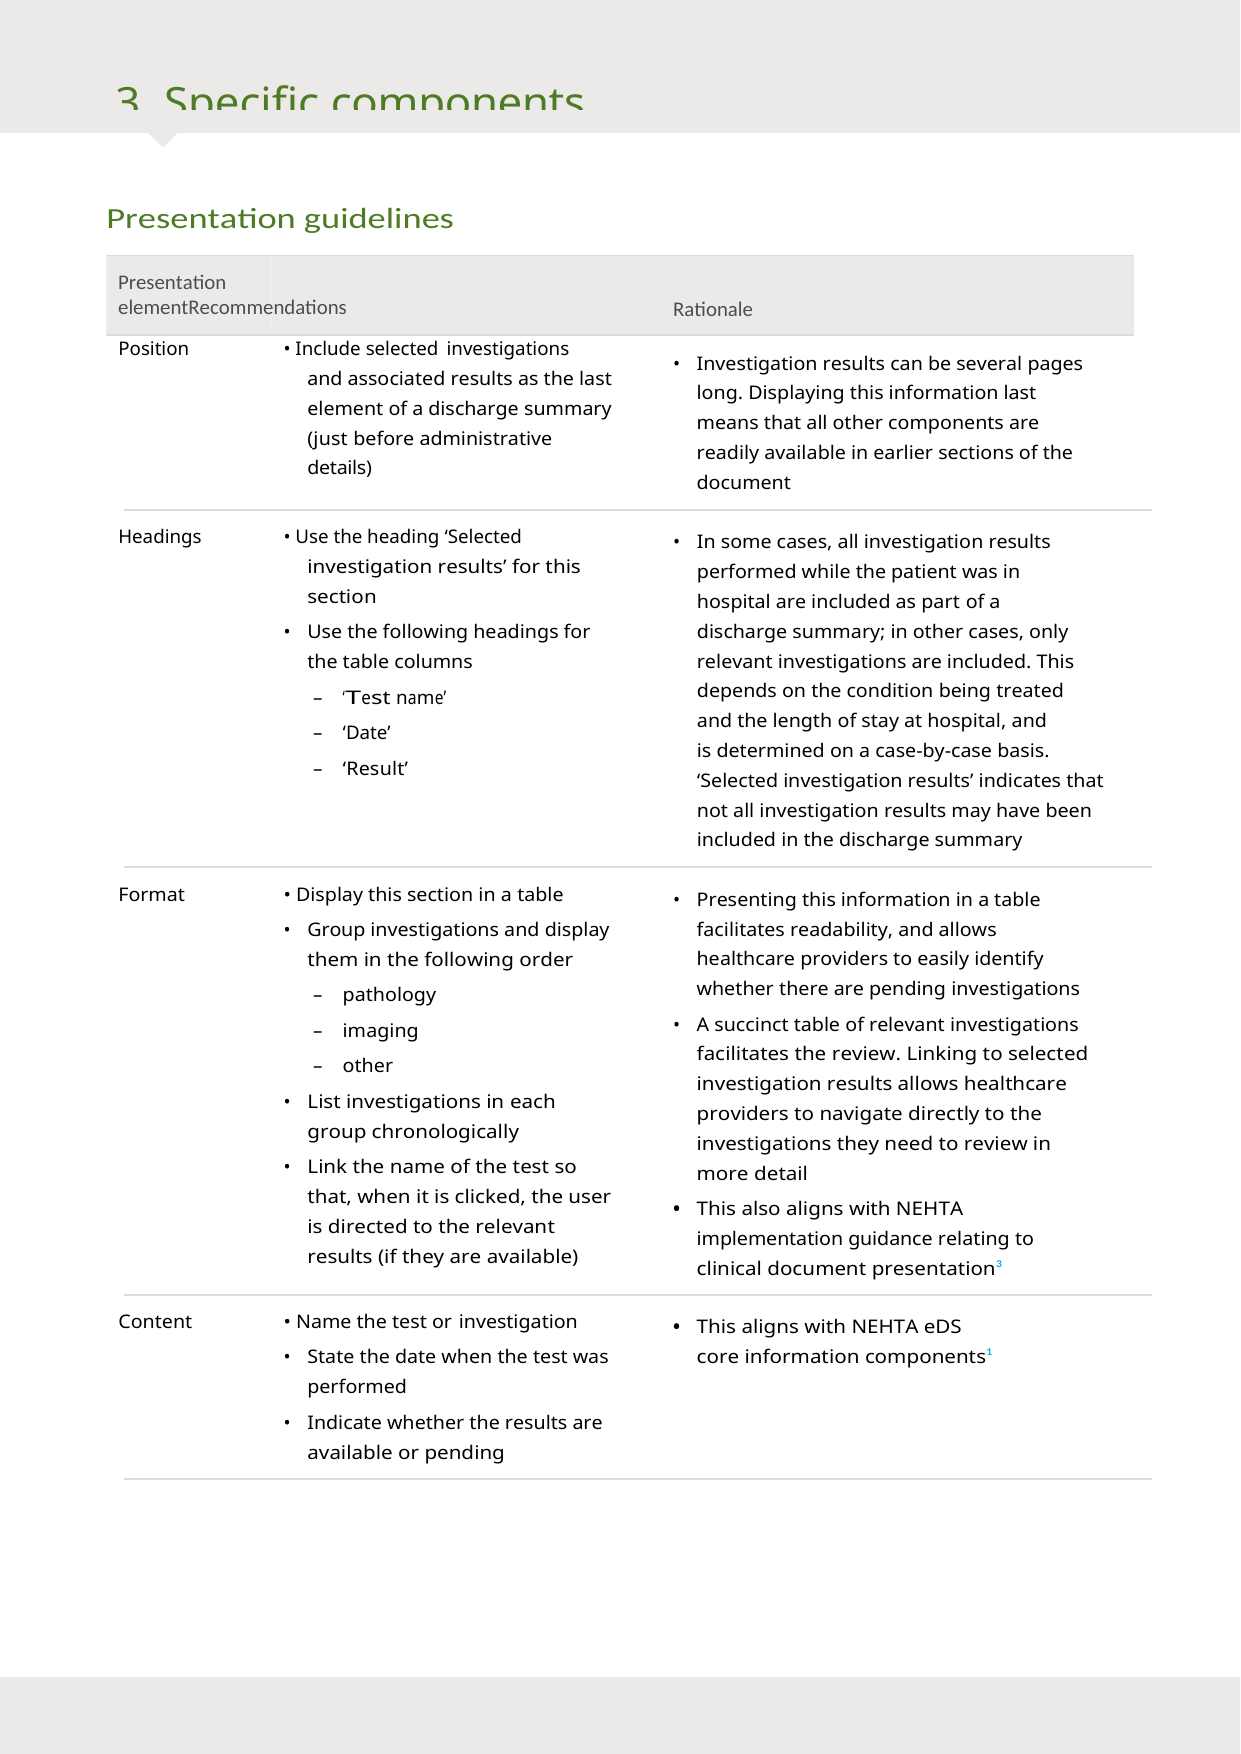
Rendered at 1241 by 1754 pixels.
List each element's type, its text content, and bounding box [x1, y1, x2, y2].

list Presenting this information in a table facilitates readability, and allows healthcare providers to easily identify whether there are pending investigations [673, 886, 1084, 1001]
list Investigation results can be several pages long. Displaying this information last means that all other components are readily available in earlier sections of the document [673, 271, 1090, 494]
list A succinct table of relevant investigations facilitates the review. Linking to selected investigation results allows healthcare providers to navigate directly to the investigations they need to review in more detail [673, 1011, 1092, 1185]
list Link the name of the test so that, when it is clicked, the user is directed to the relevant results (if they are available) [283, 1154, 618, 1269]
list Use the following headings for the table columns [283, 618, 594, 674]
list ‘Date’ [313, 719, 598, 745]
text Headings • Use the heading ‘Selected [118, 523, 598, 549]
text Content • Name the test or investigation [118, 1308, 620, 1334]
list Group investigations and display them in the following order [283, 916, 615, 972]
list ‘Result’ [313, 755, 598, 780]
list This aligns with NEHTA eDS core information components1 [673, 1314, 1007, 1369]
list pathology [313, 982, 622, 1007]
list In some cases, all investigation results performed while the patient was in hospital are included as part of a discharge summary; in other cases, only relevant investigations are included. This depends on the condition being treated and the length of stay at hospital, and [673, 529, 1081, 733]
text is determined on a case-by-case basis. ‘Selected investigation results’ indicates that not all investigation results may have been included in the discharge summary [697, 737, 1112, 852]
list other [313, 1053, 622, 1078]
text and associated results as the last element of a discharge summary (just before administrative details) [307, 365, 618, 480]
list State the date when the test was performed [283, 1344, 616, 1399]
list Indicate whether the results are available or pending [283, 1409, 605, 1464]
list List investigations in each group chronologically [283, 1088, 612, 1144]
list This also aligns with NEHTA implementation guidance relating to clinical document presentation3 [673, 1195, 1041, 1280]
text Format • Display this section in a table [118, 881, 622, 906]
text Presentation guidelines [106, 200, 1151, 236]
text investigation results’ for this section [307, 553, 598, 608]
text Position • Include selected investigations [118, 261, 621, 361]
list ‘Test name’ [313, 684, 598, 709]
list imaging [313, 1017, 622, 1043]
